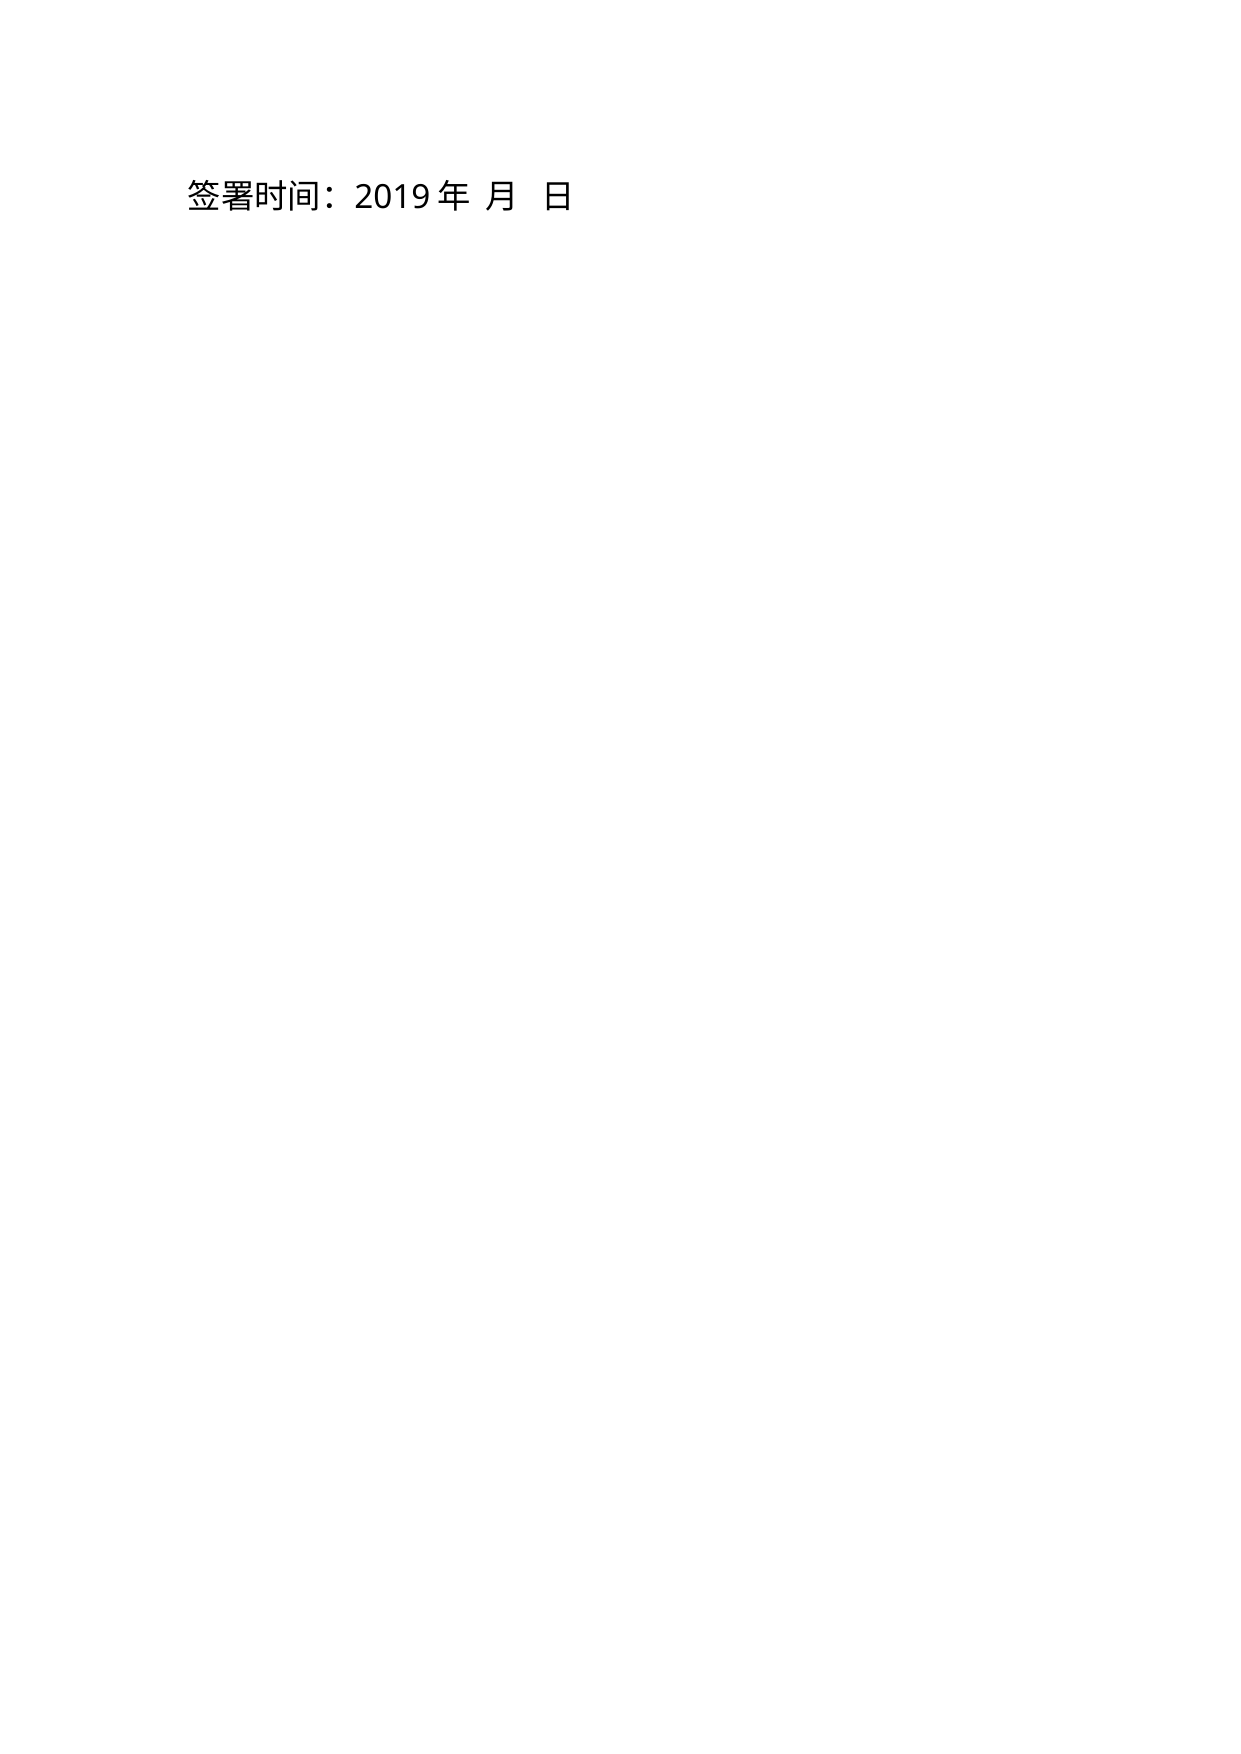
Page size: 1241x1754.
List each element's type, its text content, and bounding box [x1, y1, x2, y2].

text 签署时间：2019年 月 日 [187, 162, 1053, 227]
